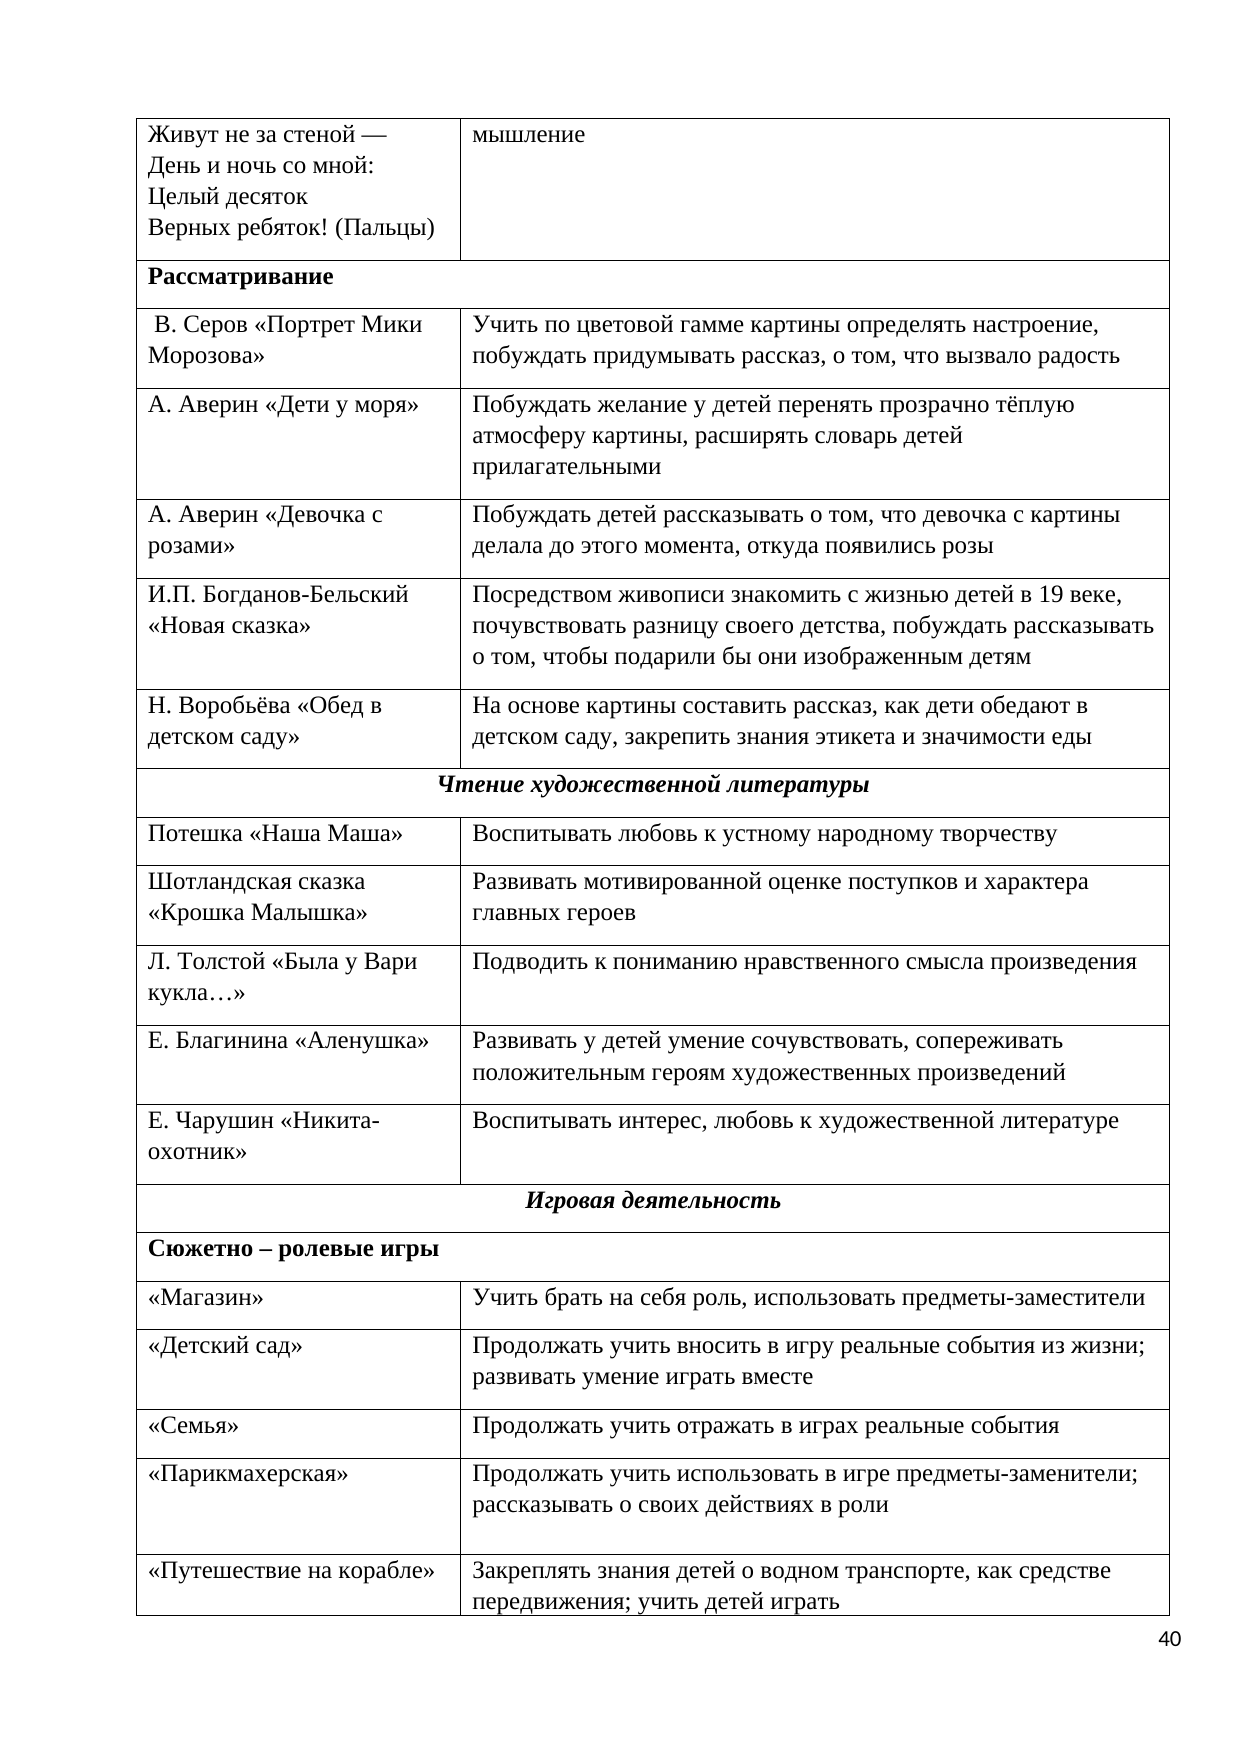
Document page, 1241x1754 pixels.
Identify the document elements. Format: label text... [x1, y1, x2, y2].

table_cell Воспитывать интерес, любовь к художественной литературе [461, 1105, 1169, 1184]
table_cell «Парикмахерская» [137, 1459, 460, 1554]
table_cell И.П. Богданов-Бельский «Новая сказка» [137, 579, 460, 689]
table_cell Е. Благинина «Аленушка» [137, 1026, 460, 1104]
table_cell Игровая деятельность [137, 1185, 1169, 1232]
table_cell Продолжать учить использовать в игре предметы-заменители; рассказывать о своих действиях в роли [461, 1459, 1169, 1554]
table_cell Н. Воробьёва «Обед в детском саду» [137, 690, 460, 768]
table_cell На основе картины составить рассказ, как дети обедают в детском саду, закрепить знания этикета и значимости еды [461, 690, 1169, 768]
table_cell Подводить к пониманию нравственного смысла произведения [461, 946, 1169, 1024]
table_cell Развивать у детей умение сочувствовать, сопереживать положительным героям художественных произведений [461, 1026, 1169, 1104]
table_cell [461, 1555, 1169, 1615]
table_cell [137, 1555, 460, 1615]
table_cell Е. Чарушин «Никита-охотник» [137, 1105, 460, 1184]
table_cell Развивать мотивированной оценке поступков и характера главных героев [461, 866, 1169, 945]
table_cell Шотландская сказка «Крошка Малышка» [137, 866, 460, 945]
table_cell «Семья» [137, 1410, 460, 1457]
table_cell Потешка «Наша Маша» [137, 818, 460, 865]
table_cell В. Серов «Портрет Мики Морозова» [137, 309, 460, 388]
table_cell Посредством живописи знакомить с жизнью детей в 19 веке, почувствовать разницу своего детства, побуждать рассказывать о том, чтобы подарили бы они изображенным детям [461, 579, 1169, 689]
table_cell Учить брать на себя роль, использовать предметы-заместители [461, 1282, 1169, 1329]
table_cell Л. Толстой «Была у Вари кукла…» [137, 946, 460, 1024]
table_cell Сюжетно – ролевые игры [137, 1233, 1169, 1281]
table_cell Побуждать детей рассказывать о том, что девочка с картины делала до этого момента, откуда появились розы [461, 500, 1169, 578]
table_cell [461, 119, 1169, 260]
table_cell «Детский сад» [137, 1330, 460, 1409]
table_cell Учить по цветовой гамме картины определять настроение, побуждать придумывать рассказ, о том, что вызвало радость [461, 309, 1169, 388]
table_cell Продолжать учить отражать в играх реальные события [461, 1410, 1169, 1457]
table_cell Продолжать учить вносить в игру реальные события из жизни; развивать умение играть вместе [461, 1330, 1169, 1409]
table_cell «Магазин» [137, 1282, 460, 1329]
table_cell Чтение художественной литературы [137, 769, 1169, 817]
table_cell А. Аверин «Девочка с розами» [137, 500, 460, 578]
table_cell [137, 119, 460, 260]
table_cell Побуждать желание у детей перенять прозрачно тёплую атмосферу картины, расширять словарь детей прилагательными [461, 389, 1169, 498]
table_cell Рассматривание [137, 261, 1169, 308]
table_cell А. Аверин «Дети у моря» [137, 389, 460, 498]
table_cell Воспитывать любовь к устному народному творчеству [461, 818, 1169, 865]
